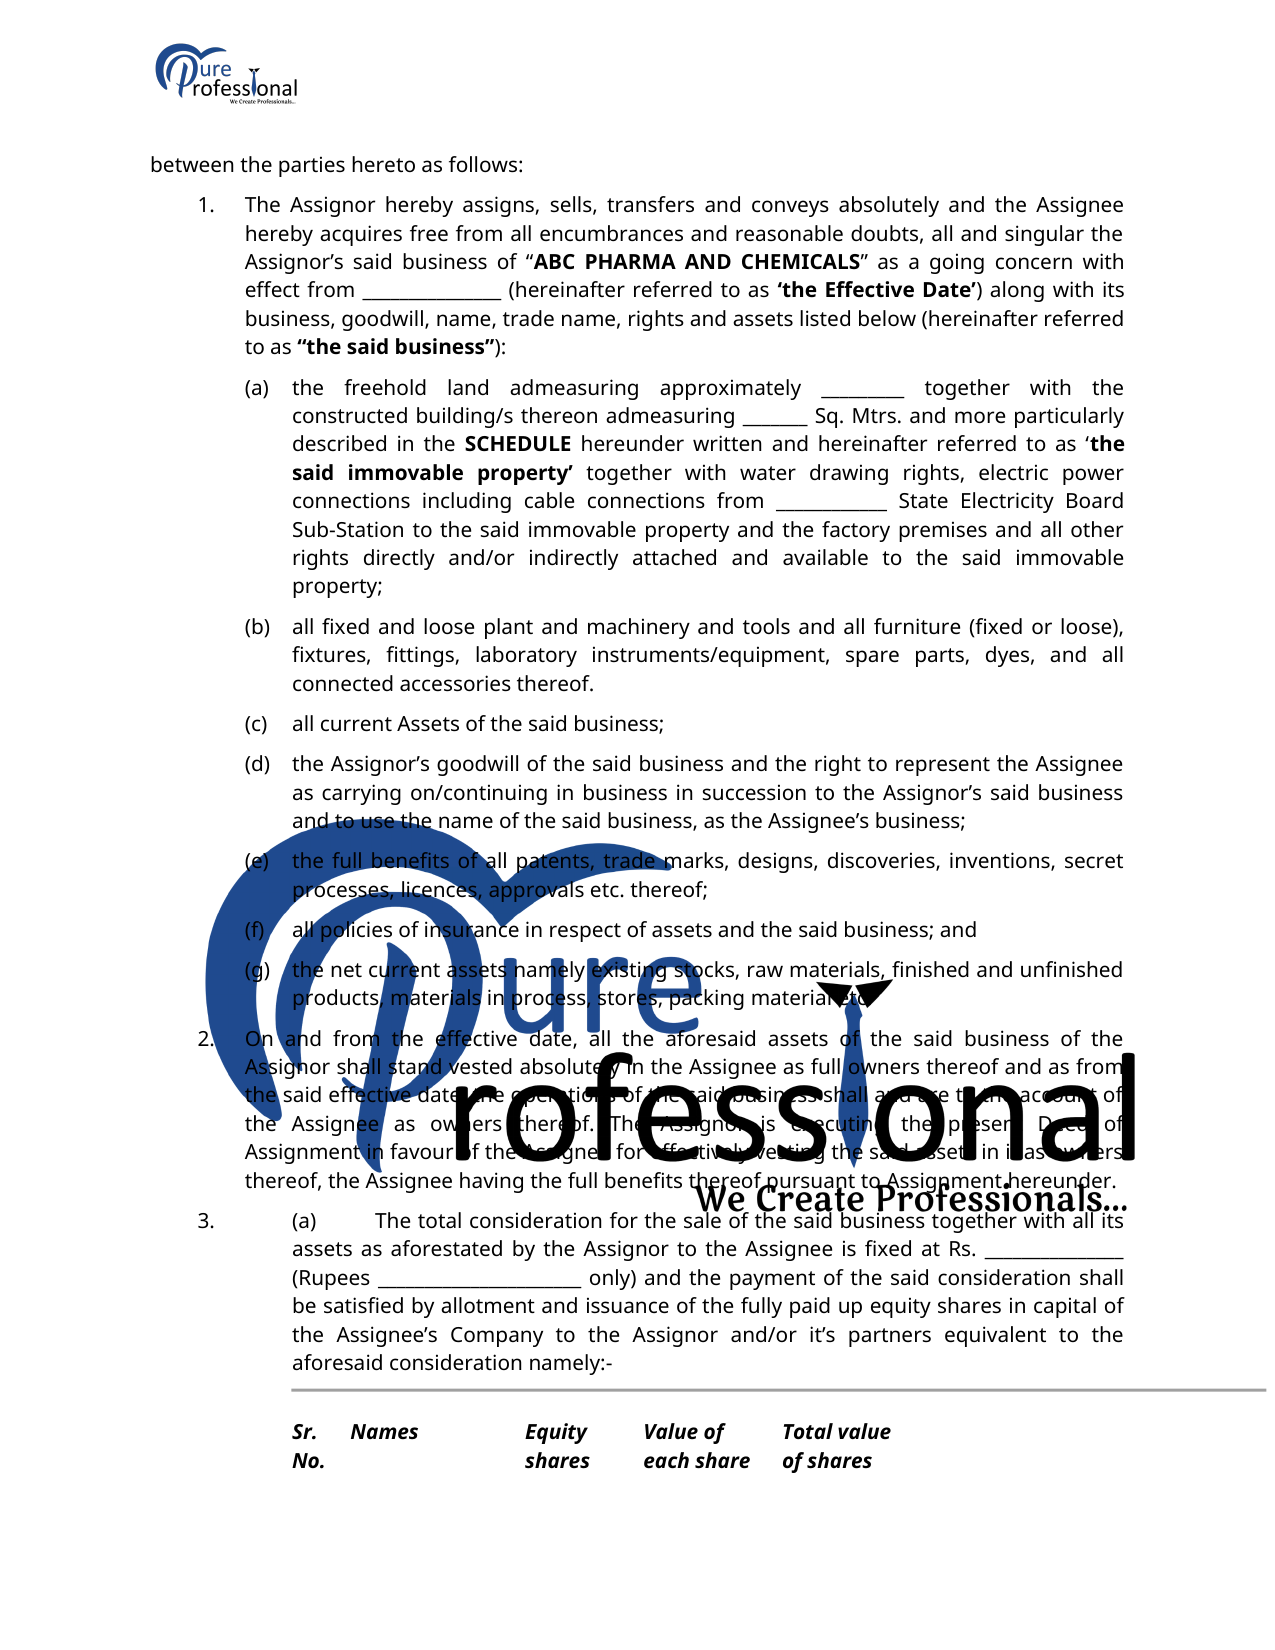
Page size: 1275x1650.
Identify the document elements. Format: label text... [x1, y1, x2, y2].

picture [150, 0, 298, 148]
text (f) all policies of insurance in respect of assets and the said business; and [244, 915, 1125, 943]
text 2. On and from the effective date, all the aforesaid assets of the said business of the Assignor shall stand vested absolutely in the Assignee as full owners thereof and as from the said effective date, the operations of the said business shall and are to the account of the Assignee as owners thereof. The Assignor is executing the present Deed of Assignment in favour of the Assignee for effectively vesting the said assets in it as owners thereof, the Assignee having the full benefits thereof pursuant to Assignment hereunder. [197, 1024, 1125, 1194]
text (b) all fixed and loose plant and machinery and tools and all furniture (fixed or loose), fixtures, fittings, laboratory instruments/equipment, spare parts, dyes, and all connected accessories thereof. [244, 612, 1125, 697]
text Sr. Names Equity Value of Total value No. shares each share of shares (Rs) [291, 1392, 1125, 1474]
text (a) the freehold land admeasuring approximately _________ together with the constructed building/s thereon admeasuring _______ Sq. Mtrs. and more particularly described in the SCHEDULE hereunder written and hereinafter referred to as ‘the said immovable property’ together with water drawing rights, electric power connections including cable connections from ____________ State Electricity Board Sub-Station to the said immovable property and the factory premises and all other rights directly and/or indirectly attached and available to the said immovable property; [244, 373, 1125, 600]
text (c) all current Assets of the said business; [244, 709, 1125, 737]
text 3. (a) The total consideration for the sale of the said business together with all its assets as aforestated by the Assignor to the Assignee is fixed at Rs. _______________ (Rupees ______________________ only) and the payment of the said consideration shall be satisfied by allotment and issuance of the fully paid up equity shares in capital of the Assignee’s Company to the Assignor and/or it’s partners equivalent to the aforesaid consideration namely:- [197, 1206, 1125, 1377]
text (g) the net current assets namely existing stocks, raw materials, finished and unfinished products, materials in process, stores, packing material etc. [244, 955, 1125, 1012]
text (d) the Assignor’s goodwill of the said business and the right to represent the Assignee as carrying on/continuing in business in succession to the Assignor’s said business and to use the name of the said business, as the Assignee’s business; [244, 749, 1125, 834]
text (e) the full benefits of all patents, trade marks, designs, discoveries, inventions, secret processes, licences, approvals etc. thereof; [244, 846, 1125, 903]
picture [168, 792, 1144, 1503]
text NOW THIS DEED OF ASSIGNMENT WITNESSETH and it is hereby mutually agreed by and between the parties hereto as follows: [150, 150, 1125, 178]
text 1. The Assignor hereby assigns, sells, transfers and conveys absolutely and the Assignee hereby acquires free from all encumbrances and reasonable doubts, all and singular the Assignor’s said business of “ABC PHARMA AND CHEMICALS” as a going concern with effect from _______________ (hereinafter referred to as ‘the Effective Date’) along with its business, goodwill, name, trade name, rights and assets listed below (hereinafter referred to as “the said business”): [197, 190, 1125, 361]
